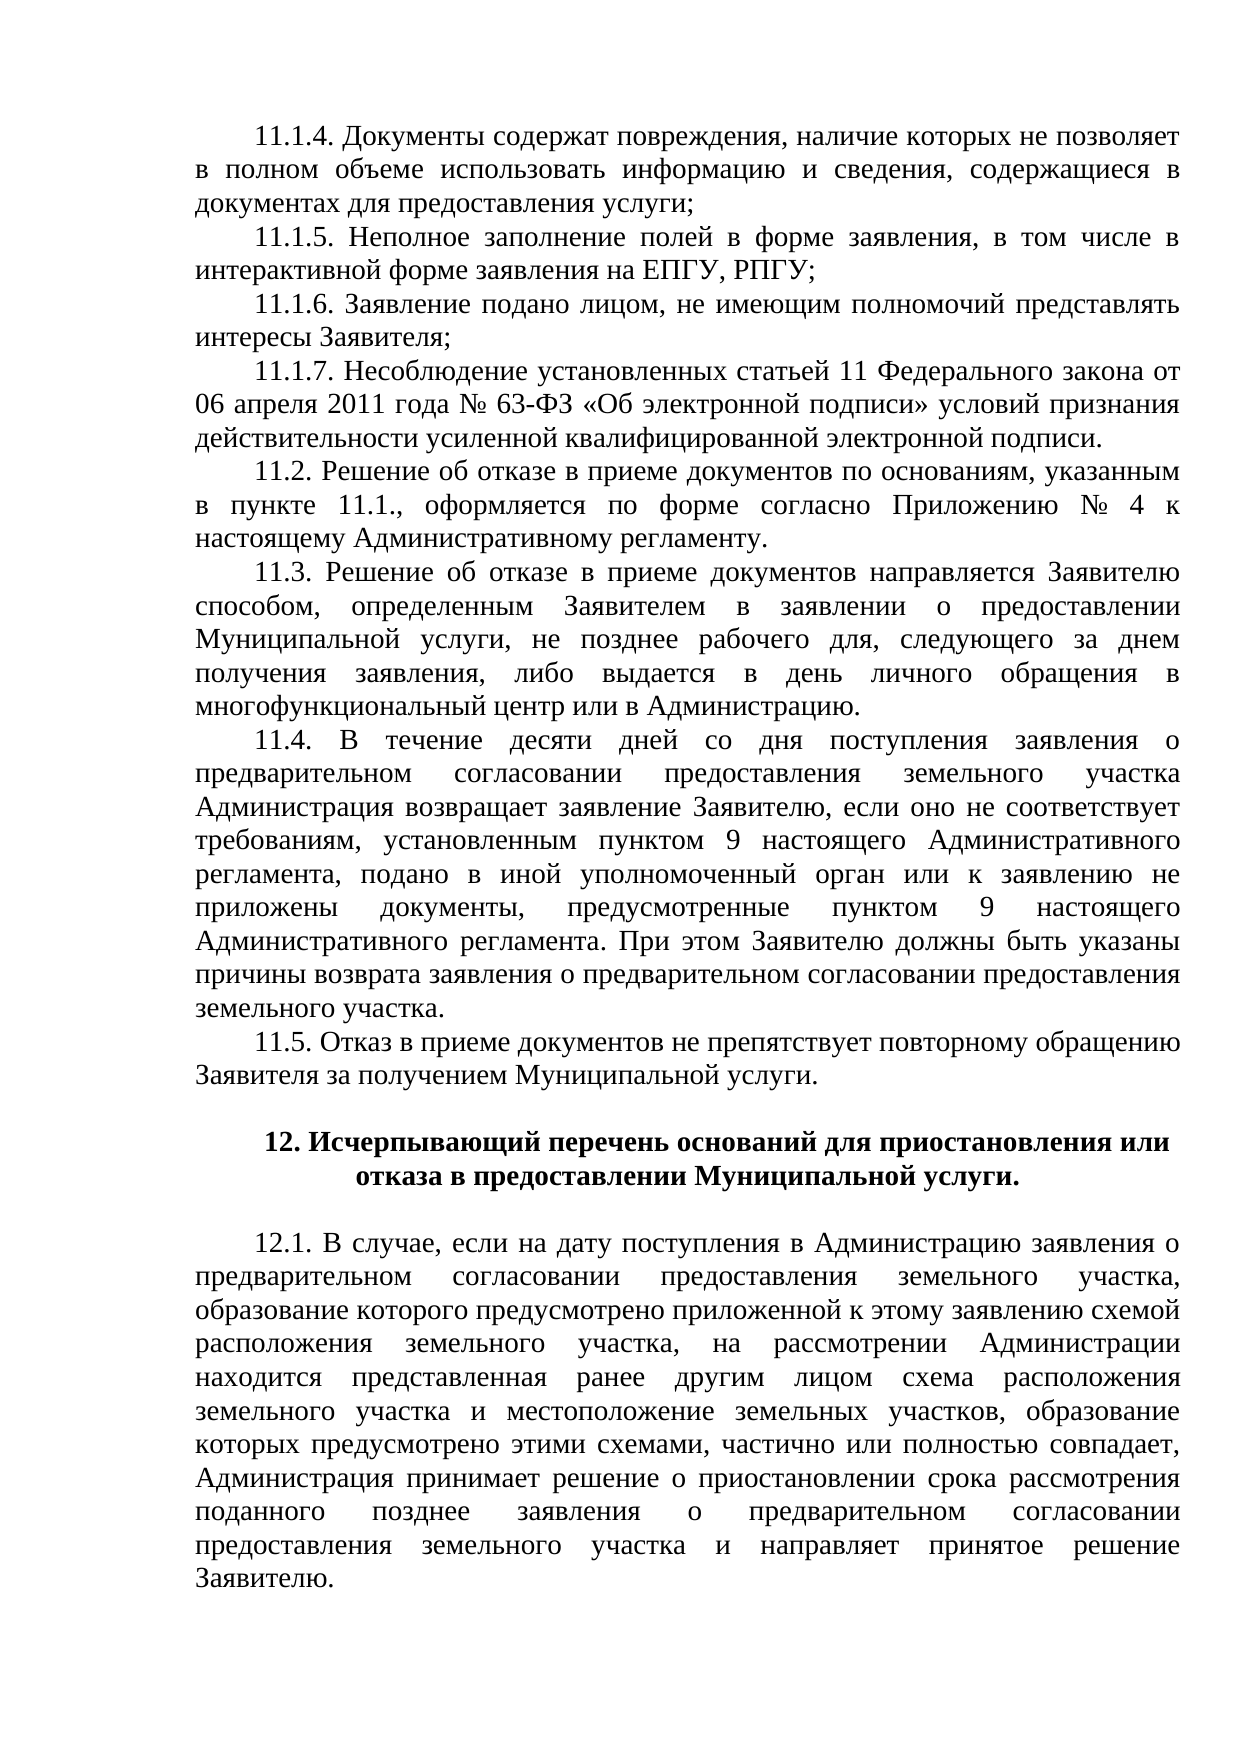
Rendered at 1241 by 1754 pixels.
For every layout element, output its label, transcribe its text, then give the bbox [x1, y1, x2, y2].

text 11.4. В течение десяти дней со дня поступления заявления о предварительном согласовании предоставления земельного участка Администрация возвращает заявление Заявителю, если оно не соответствует требованиям, установленным пунктом 9 настоящего Административного регламента, подано в иной уполномоченный орган или к заявлению не приложены документы, предусмотренные пунктом 9 настоящего Административного регламента. При этом Заявителю должны быть указаны причины возврата заявления о предварительном согласовании предоставления земельного участка. [195, 722, 1181, 1024]
text 11.5. Отказ в приеме документов не препятствует повторному обращению Заявителя за получением Муниципальной услуги. [195, 1024, 1181, 1091]
text 11.1.6. Заявление подано лицом, не имеющим полномочий представлять интересы Заявителя; [195, 286, 1181, 353]
text 11.3. Решение об отказе в приеме документов направляется Заявителю способом, определенным Заявителем в заявлении о предоставлении Муниципальной услуги, не позднее рабочего для, следующего за днем получения заявления, либо выдается в день личного обращения в многофункциональный центр или в Администрацию. [195, 554, 1181, 722]
text 12.1. В случае, если на дату поступления в Администрацию заявления о предварительном согласовании предоставления земельного участка, образование которого предусмотрено приложенной к этому заявлению схемой расположения земельного участка, на рассмотрении Администрации находится представленная ранее другим лицом схема расположения земельного участка и местоположение земельных участков, образование которых предусмотрено этими схемами, частично или полностью совпадает, Администрация принимает решение о приостановлении срока рассмотрения поданного позднее заявления о предварительном согласовании предоставления земельного участка и направляет принятое решение Заявителю. [195, 1225, 1181, 1594]
text 12. Исчерпывающий перечень оснований для приостановления или отказа в предоставлении Муниципальной услуги. [195, 1124, 1181, 1191]
text 11.2. Решение об отказе в приеме документов по основаниям, указанным в пункте 11.1., оформляется по форме согласно Приложению № 4 к настоящему Административному регламенту. [195, 453, 1181, 554]
text 11.1.5. Неполное заполнение полей в форме заявления, в том числе в интерактивной форме заявления на ЕПГУ, РПГУ; [195, 219, 1181, 286]
text 11.1.4. Документы содержат повреждения, наличие которых не позволяет в полном объеме использовать информацию и сведения, содержащиеся в документах для предоставления услуги; [195, 118, 1181, 219]
text 11.1.7. Несоблюдение установленных статьей 11 Федерального закона от 06 апреля 2011 года № 63-ФЗ «Об электронной подписи» условий признания действительности усиленной квалифицированной электронной подписи. [195, 353, 1181, 453]
